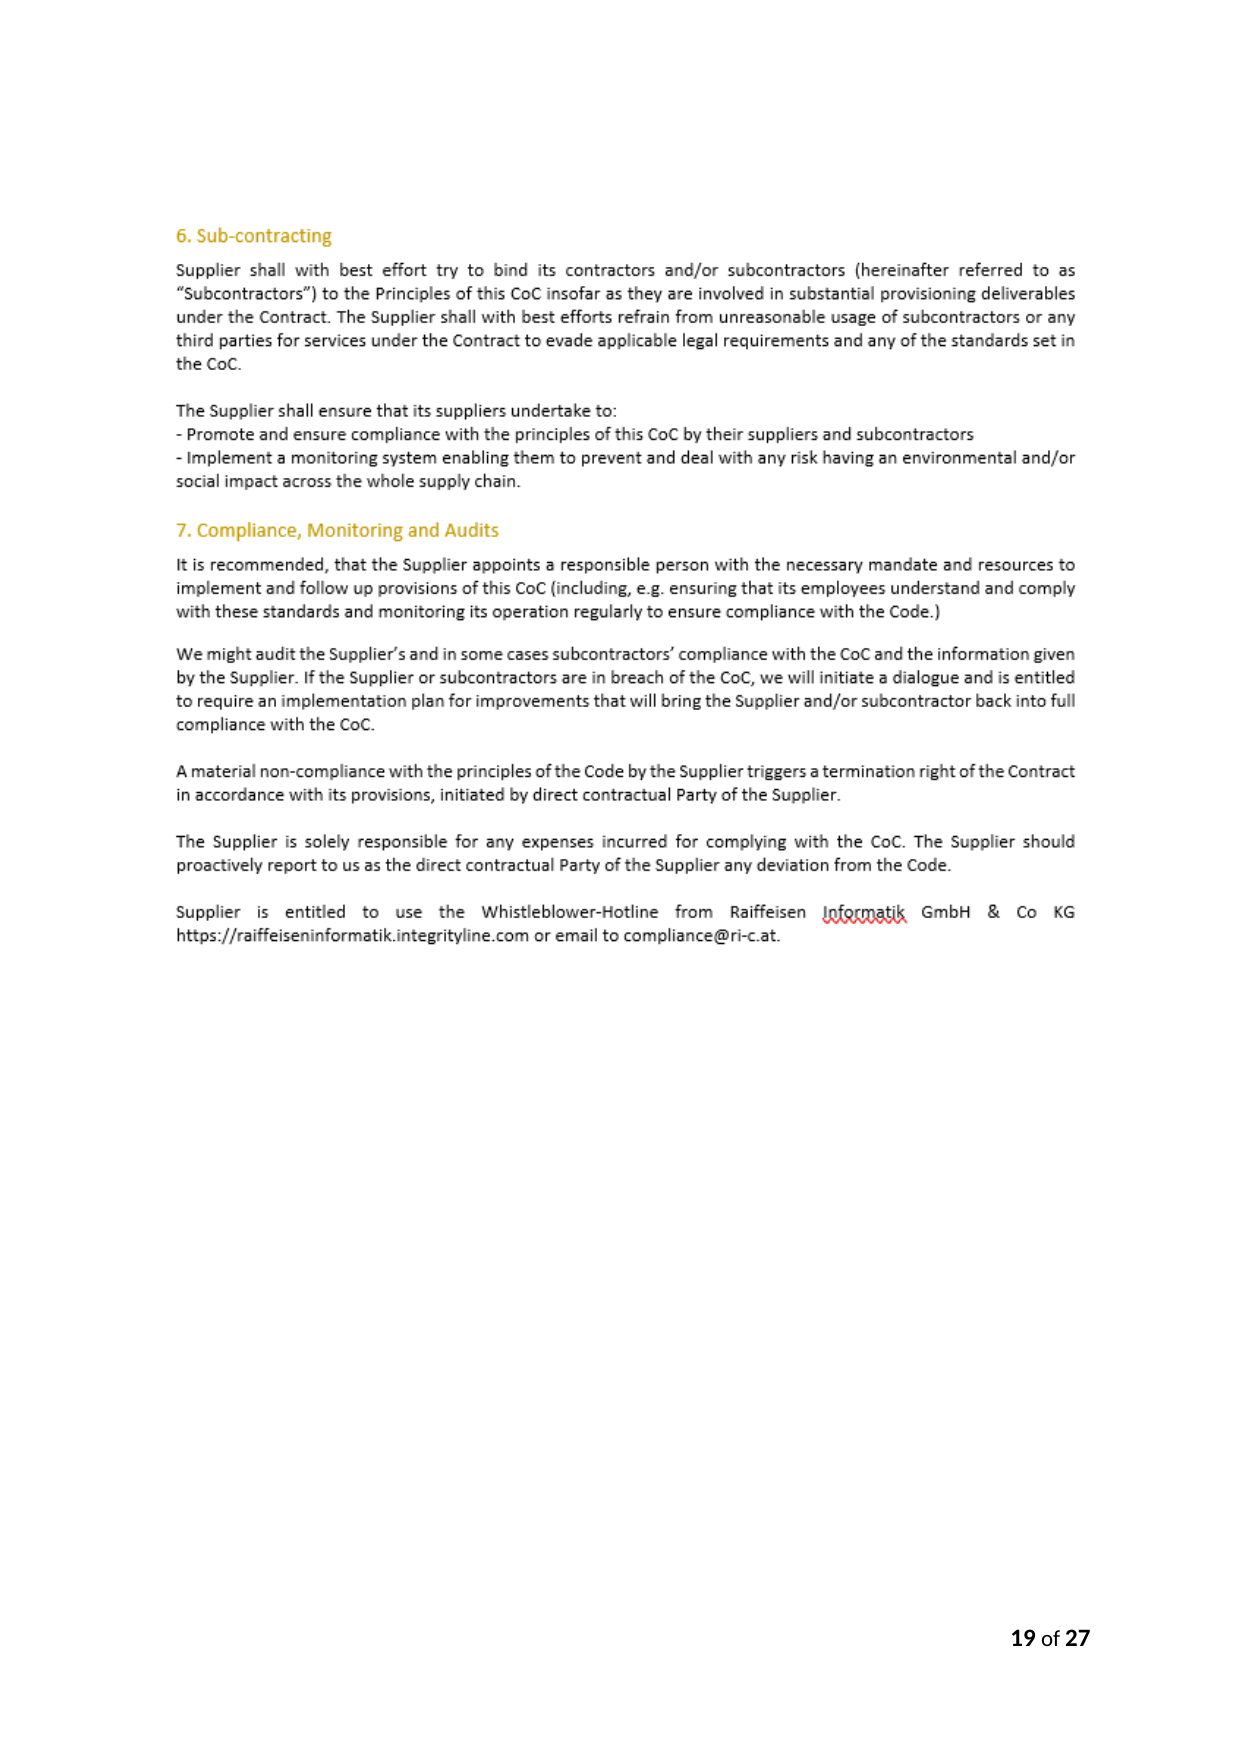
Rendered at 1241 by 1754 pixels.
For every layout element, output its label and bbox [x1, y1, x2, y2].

picture [150, 200, 1109, 984]
